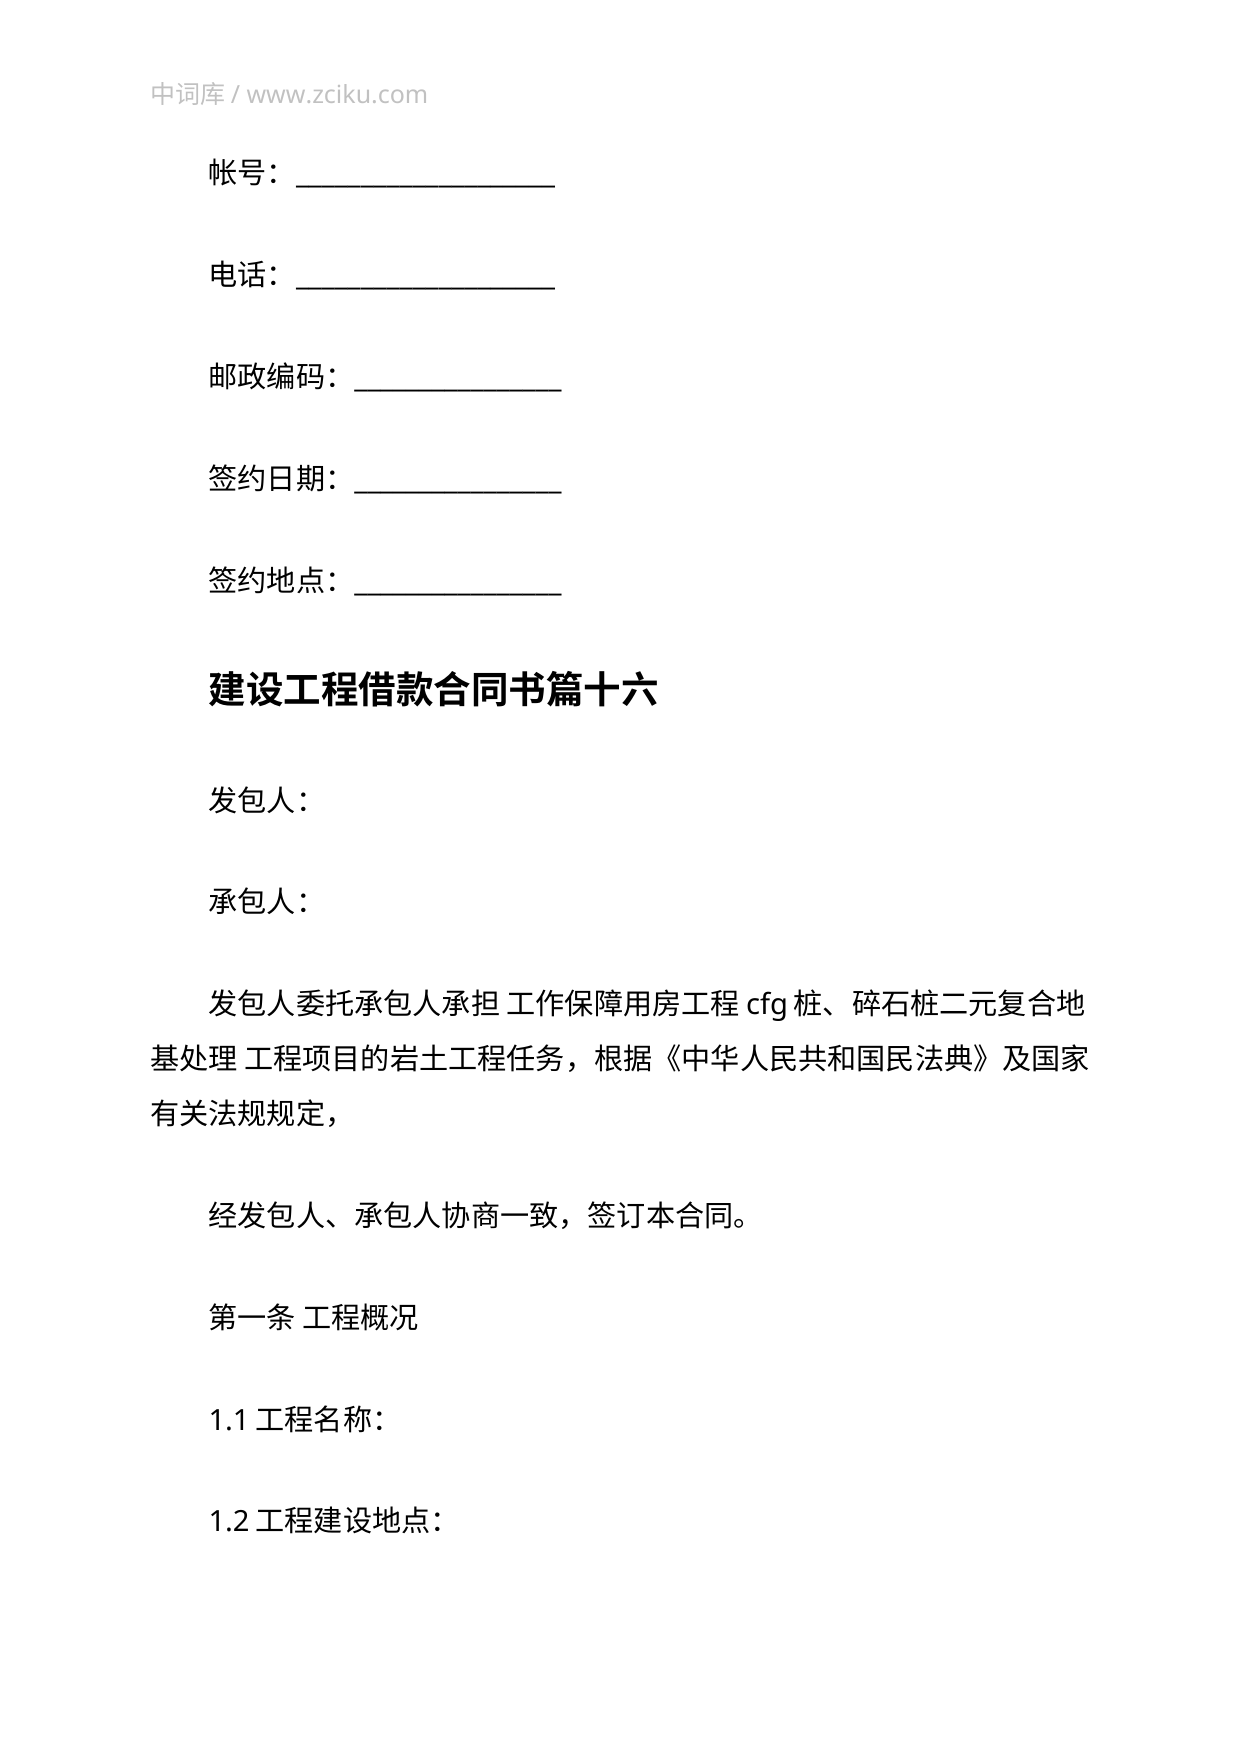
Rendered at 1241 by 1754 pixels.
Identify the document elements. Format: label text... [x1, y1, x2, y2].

text 签约地点：________________ [150, 558, 1090, 600]
text 1.1工程名称： [150, 1396, 1090, 1438]
text 帐号：____________________ [150, 150, 1090, 192]
text 第一条 工程概况 [150, 1294, 1090, 1337]
text 建设工程借款合同书篇十六 [150, 660, 1090, 714]
text 经发包人、承包人协商一致，签订本合同。 [150, 1192, 1090, 1235]
text 1.2工程建设地点： [150, 1498, 1090, 1540]
text 邮政编码：________________ [150, 354, 1090, 396]
text 签约日期：________________ [150, 456, 1090, 498]
text 发包人委托承包人承担 工作保障用房工程cfg桩、碎石桩二元复合地基处理 工程项目的岩土工程任务，根据《中华人民共和国民法典》及国家有关法规规定， [150, 981, 1090, 1133]
text 发包人： [150, 777, 1090, 819]
text 承包人： [150, 879, 1090, 921]
text 电话：____________________ [150, 252, 1090, 294]
